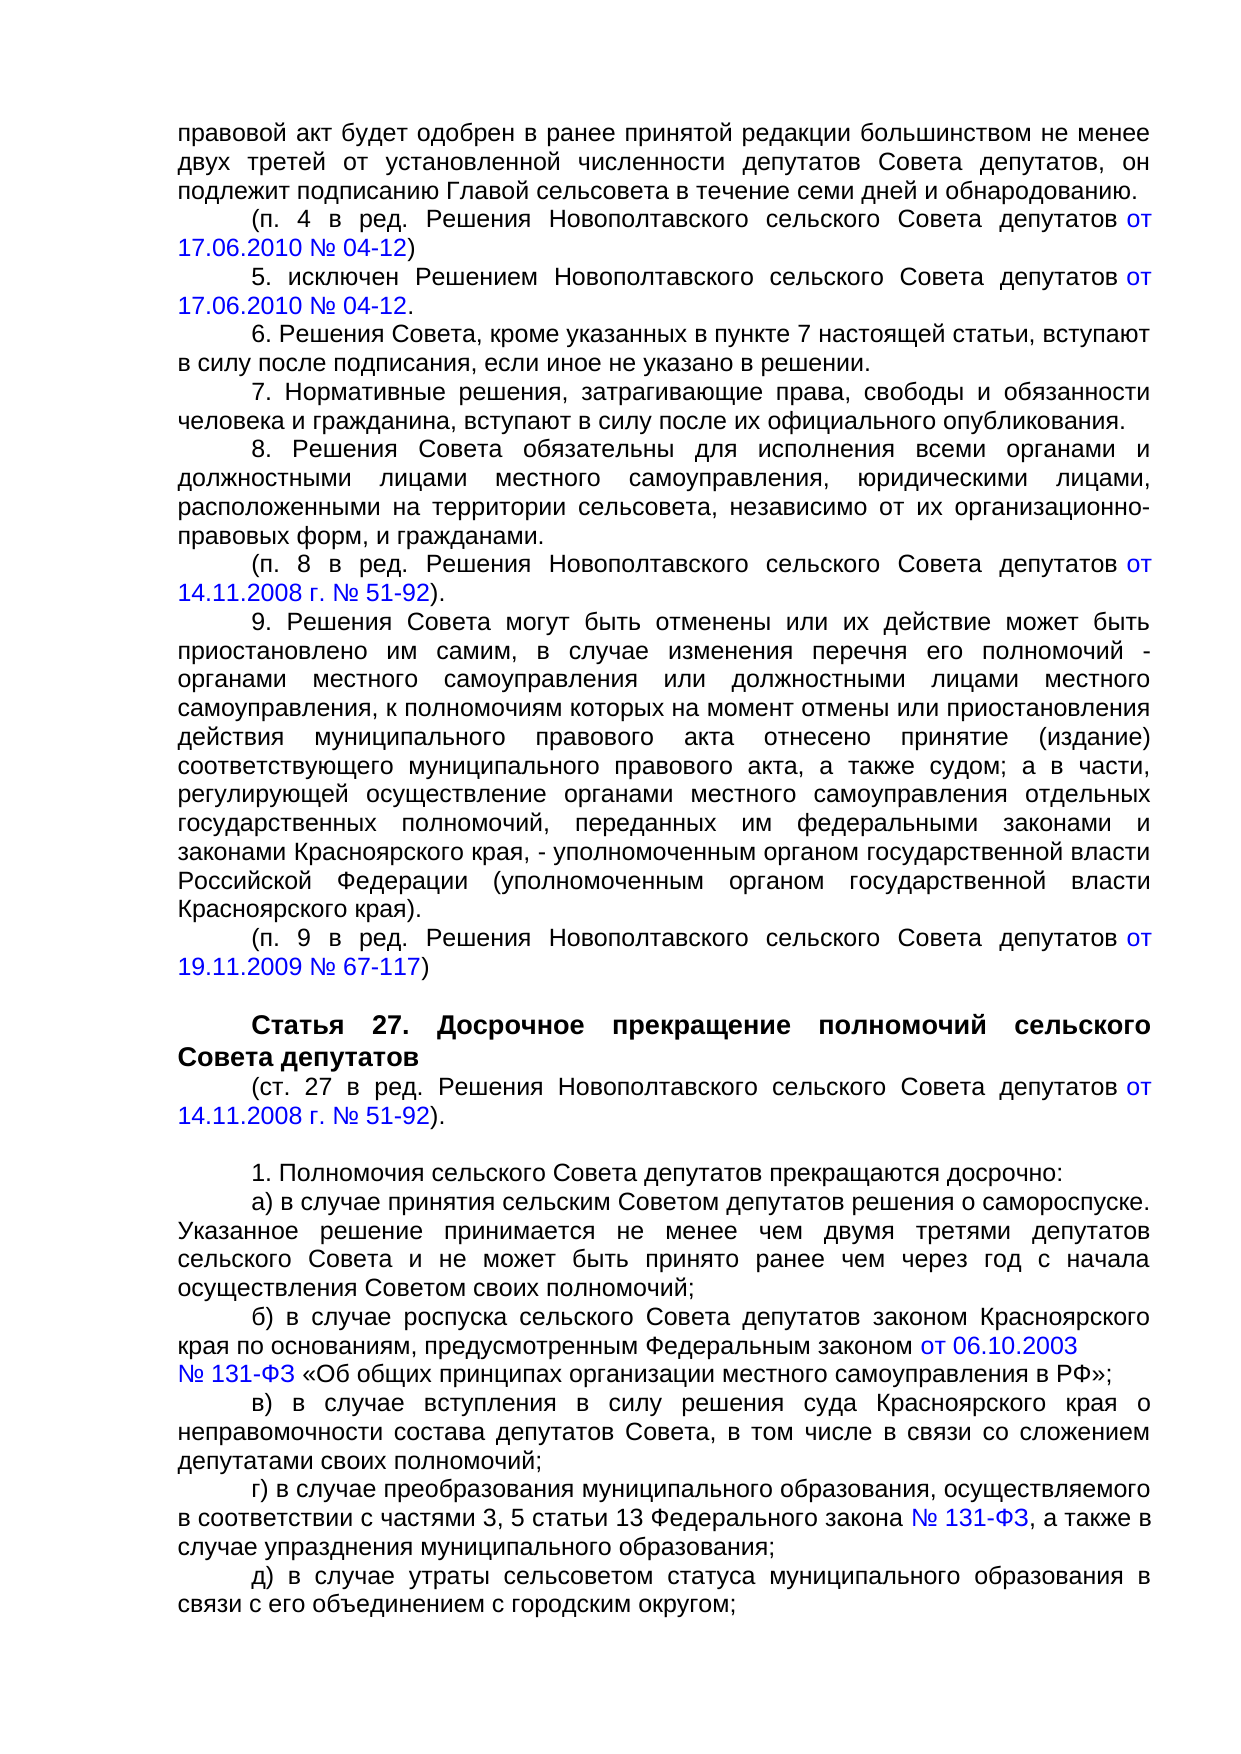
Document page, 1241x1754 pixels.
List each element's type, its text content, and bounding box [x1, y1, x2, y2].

text Статья 27. Досрочное прекращение полномочий сельского Совета депутатов [177, 1009, 1152, 1072]
text (п. 8 в ред. Решения Новополтавского сельского Совета депутатов от 14.11.2008 г. № 51-92). [177, 549, 1152, 607]
text (п. 9 в ред. Решения Новополтавского сельского Совета депутатов от 19.11.2009 № 67-117) [177, 923, 1152, 981]
text б) в случае роспуска сельского Совета депутатов законом Красноярского края по основаниям, предусмотренным Федеральным законом от 06.10.2003 [177, 1302, 1152, 1359]
text 1. Полномочия сельского Совета депутатов прекращаются досрочно: [177, 1158, 1152, 1187]
text 6. Решения Совета, кроме указанных в пункте 7 настоящей статьи, вступают в силу после подписания, если иное не указано в решении. [177, 319, 1152, 377]
text № 131-ФЗ «Об общих принципах организации местного самоуправления в РФ»; [177, 1359, 1152, 1388]
text 9. Решения Совета могут быть отменены или их действие может быть приостановлено им самим, в случае изменения перечня его полномочий - органами местного самоуправления или должностными лицами местного самоуправления, к полномочиям которых на момент отмены или приостановления действия муниципального правового акта отнесено принятие (издание) соответствующего муниципального правового акта, а также судом; а в части, регулирующей осуществление органами местного самоуправления отдельных государственных полномочий, переданных им федеральными законами и законами Красноярского края, - уполномоченным органом государственной власти Российской Федерации (уполномоченным органом государственной власти Красноярского края). [177, 607, 1152, 923]
text 8. Решения Совета обязательны для исполнения всеми органами и должностными лицами местного самоуправления, юридическими лицами, расположенными на территории сельсовета, независимо от их организационно-правовых форм, и гражданами. [177, 434, 1152, 549]
text а) в случае принятия сельским Советом депутатов решения о самороспуске. Указанное решение принимается не менее чем двумя третями депутатов сельского Совета и не может быть принято ранее чем через год с начала осуществления Советом своих полномочий; [177, 1187, 1152, 1302]
text в) в случае вступления в силу решения суда Красноярского края о неправомочности состава депутатов Совета, в том числе в связи со сложением депутатами своих полномочий; [177, 1388, 1152, 1474]
text (п. 4 в ред. Решения Новополтавского сельского Совета депутатов от 17.06.2010 № 04-12) [177, 204, 1152, 262]
text (ст. 27 в ред. Решения Новополтавского сельского Совета депутатов от 14.11.2008 г. № 51-92). [177, 1072, 1152, 1129]
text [177, 118, 1152, 204]
text 5. исключен Решением Новополтавского сельского Совета депутатов от 17.06.2010 № 04-12. [177, 262, 1152, 319]
text 7. Нормативные решения, затрагивающие права, свободы и обязанности человека и гражданина, вступают в силу после их официального опубликования. [177, 377, 1152, 434]
text г) в случае преобразования муниципального образования, осуществляемого в соответствии с частями 3, 5 статьи 13 Федерального закона № 131-ФЗ, а также в случае упразднения муниципального образования; [177, 1474, 1152, 1561]
text д) в случае утраты сельсоветом статуса муниципального образования в связи с его объединением с городским округом; [177, 1561, 1152, 1618]
